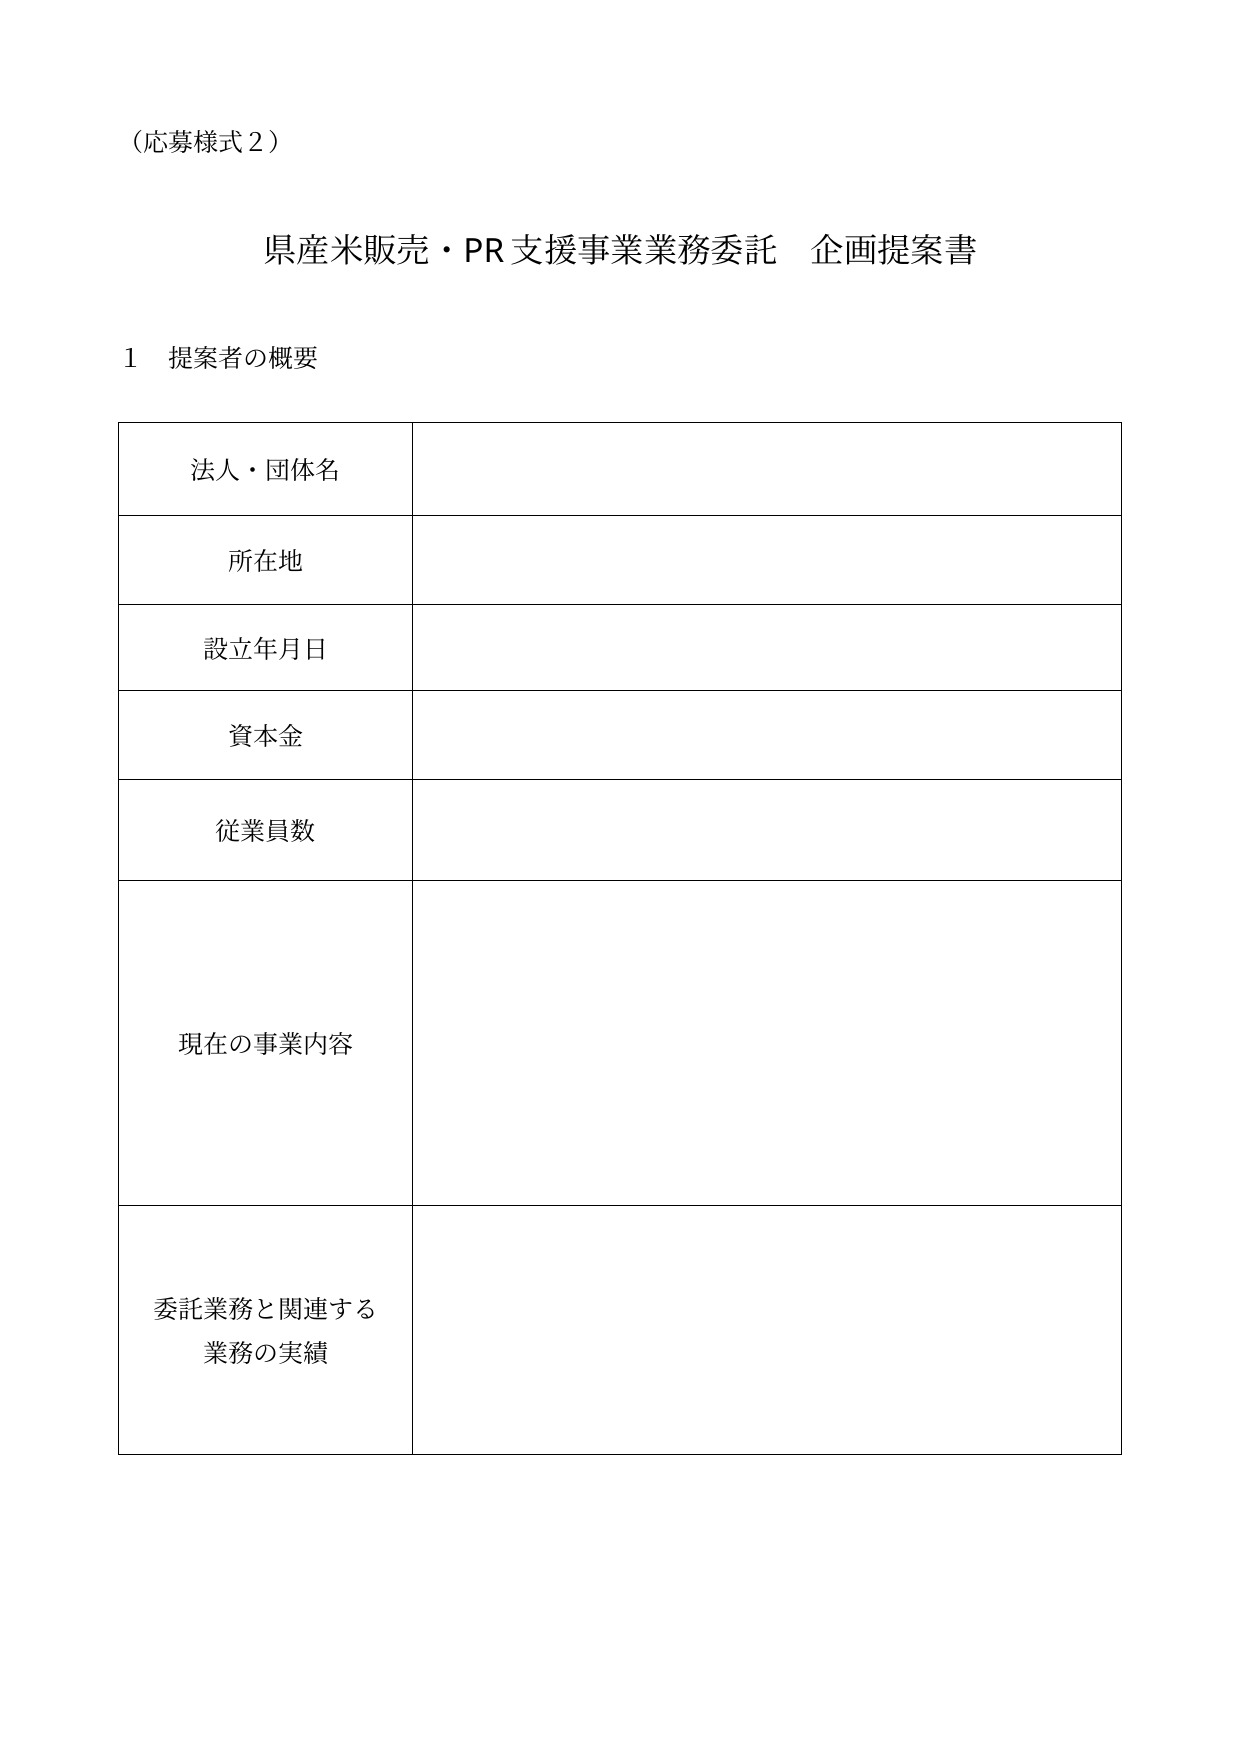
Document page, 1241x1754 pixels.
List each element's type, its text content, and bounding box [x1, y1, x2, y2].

table_cell 資本金 [119, 691, 412, 779]
table_cell 現在の事業内容 [119, 881, 412, 1205]
text 県産米販売・PR支援事業業務委託 企画提案書 [118, 205, 1122, 292]
table_cell [413, 881, 1121, 1205]
table_header 法人・団体名 [119, 423, 412, 514]
table_cell [413, 516, 1121, 604]
text １ 提案者の概要 [118, 335, 1122, 379]
table_cell 設立年月日 [119, 605, 412, 690]
table_cell [413, 1206, 1121, 1454]
table_header [413, 423, 1121, 514]
table_cell [413, 691, 1121, 779]
text （応募様式２） [118, 119, 1122, 162]
table_cell [413, 780, 1121, 880]
table_cell 従業員数 [119, 780, 412, 880]
table_cell 委託業務と関連する 業務の実績 [119, 1206, 412, 1454]
table_cell 所在地 [119, 516, 412, 604]
table_cell [413, 605, 1121, 690]
